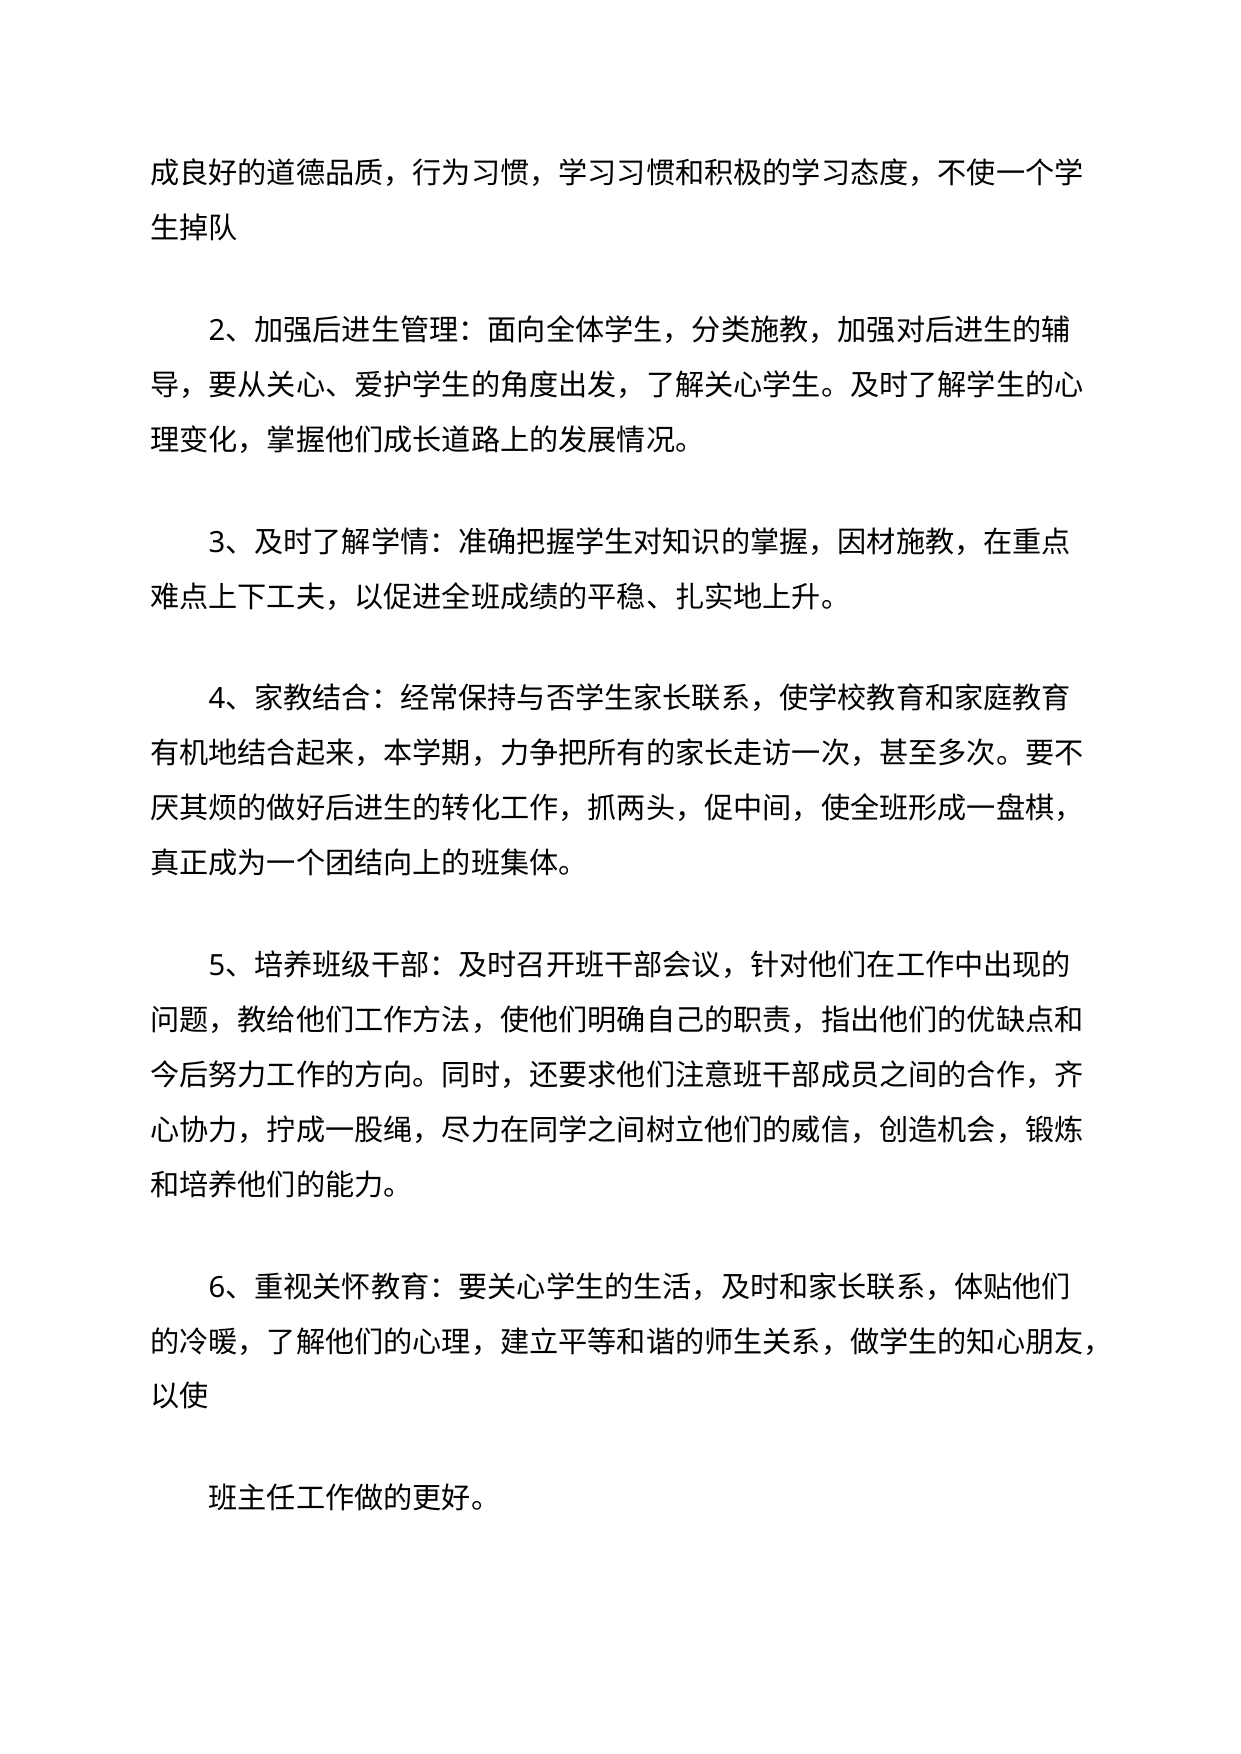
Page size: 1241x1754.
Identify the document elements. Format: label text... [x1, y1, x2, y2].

text 2、加强后进生管理：面向全体学生，分类施教，加强对后进生的辅导，要从关心、爱护学生的角度出发，了解关心学生。及时了解学生的心理变化，掌握他们成长道路上的发展情况。 [150, 307, 1090, 459]
text 班主任工作做的更好。 [150, 1475, 1090, 1517]
text 4、家教结合：经常保持与否学生家长联系，使学校教育和家庭教育有机地结合起来，本学期，力争把所有的家长走访一次，甚至多次。要不厌其烦的做好后进生的转化工作，抓两头，促中间，使全班形成一盘棋，真正成为一个团结向上的班集体。 [150, 675, 1090, 882]
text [150, 150, 1090, 247]
text 5、培养班级干部：及时召开班干部会议，针对他们在工作中出现的问题，教给他们工作方法，使他们明确自己的职责，指出他们的优缺点和今后努力工作的方向。同时，还要求他们注意班干部成员之间的合作，齐心协力，拧成一股绳，尽力在同学之间树立他们的威信，创造机会，锻炼和培养他们的能力。 [150, 942, 1090, 1204]
text 6、重视关怀教育：要关心学生的生活，及时和家长联系，体贴他们的冷暖，了解他们的心理，建立平等和谐的师生关系，做学生的知心朋友，以使 [150, 1263, 1090, 1415]
text 3、及时了解学情：准确把握学生对知识的掌握，因材施教，在重点难点上下工夫，以促进全班成绩的平稳、扎实地上升。 [150, 518, 1090, 616]
